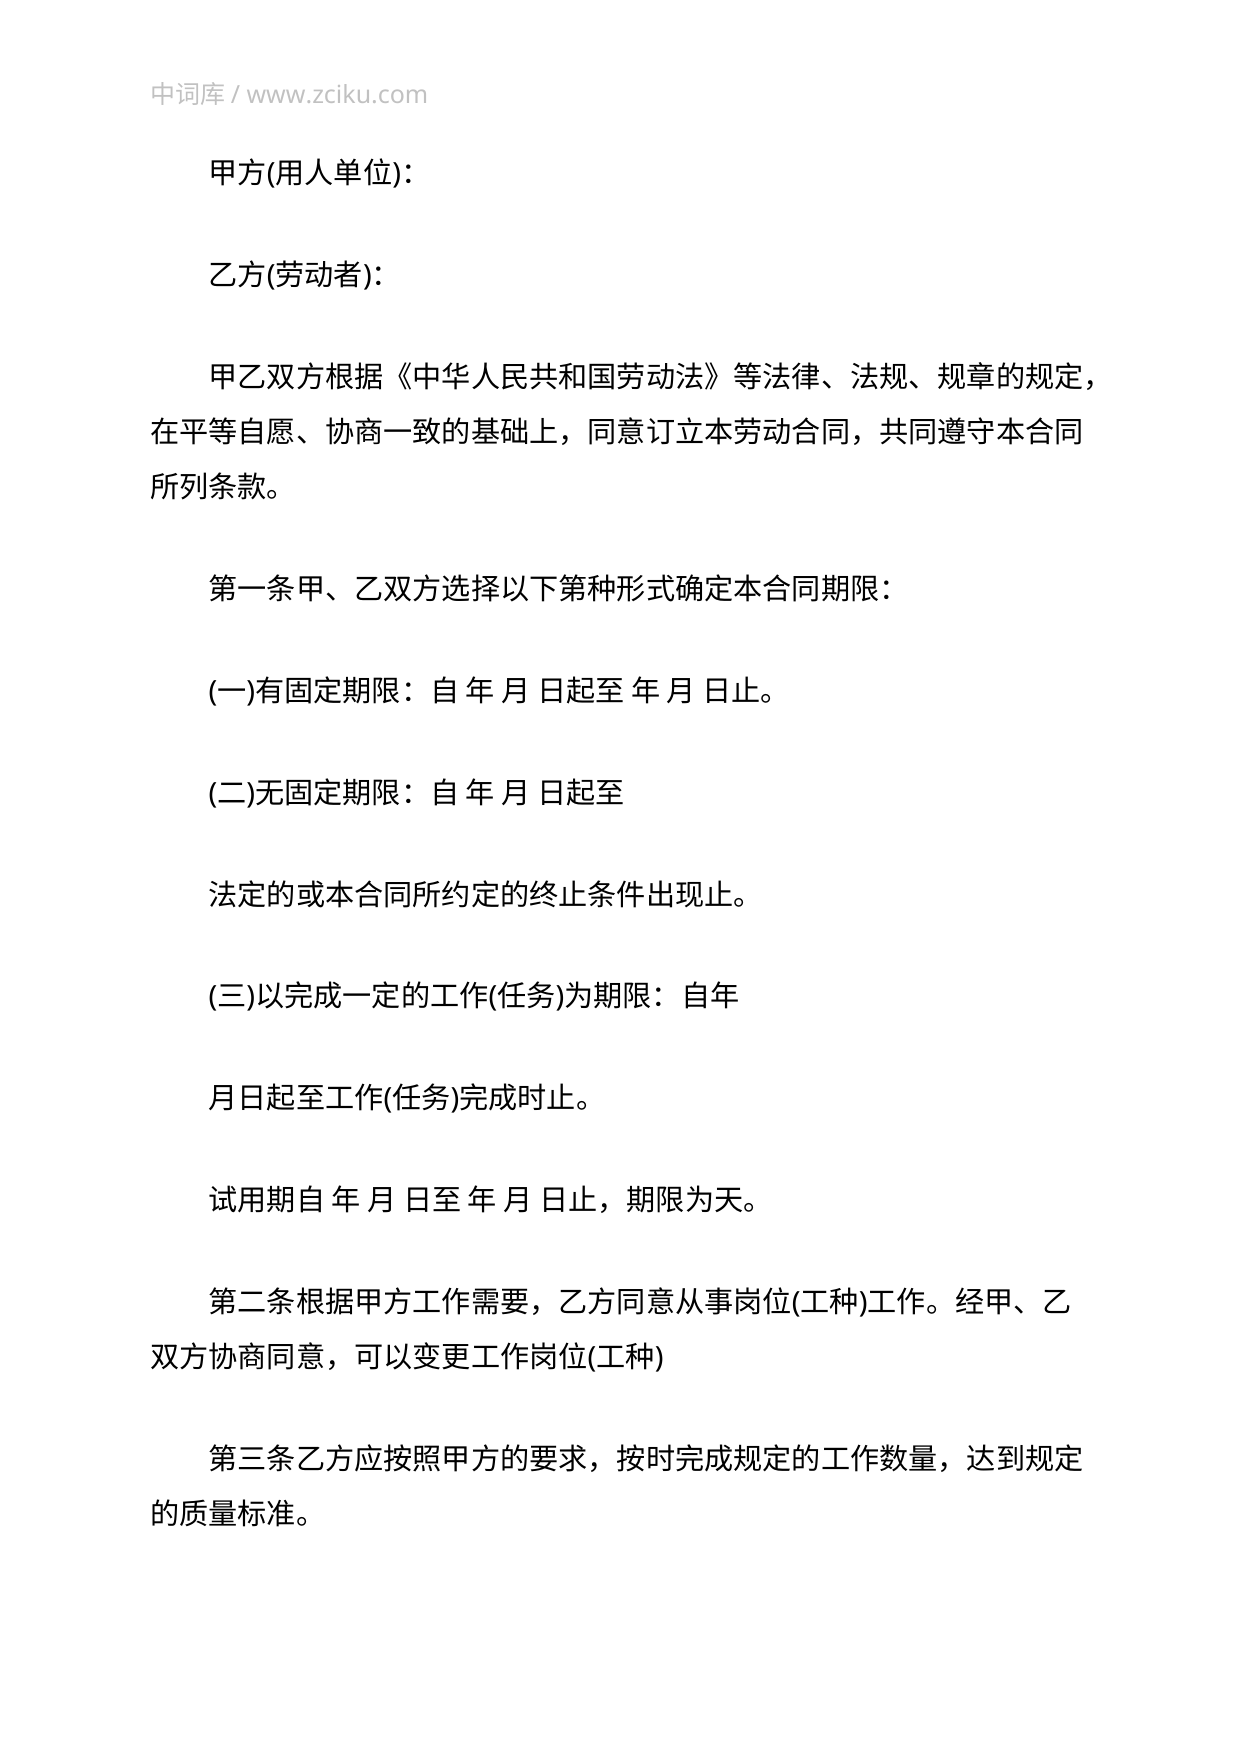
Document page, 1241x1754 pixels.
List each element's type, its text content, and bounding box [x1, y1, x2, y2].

text 第一条甲、乙双方选择以下第种形式确定本合同期限： [150, 566, 1090, 608]
text 试用期自 年 月 日至 年 月 日止，期限为天。 [150, 1177, 1090, 1219]
text (三)以完成一定的工作(任务)为期限：自年 [150, 973, 1090, 1015]
text 第三条乙方应按照甲方的要求，按时完成规定的工作数量，达到规定的质量标准。 [150, 1436, 1090, 1533]
text 月日起至工作(任务)完成时止。 [150, 1075, 1090, 1117]
text 第二条根据甲方工作需要，乙方同意从事岗位(工种)工作。经甲、乙双方协商同意，可以变更工作岗位(工种) [150, 1279, 1090, 1376]
text 甲乙双方根据《中华人民共和国劳动法》等法律、法规、规章的规定，在平等自愿、协商一致的基础上，同意订立本劳动合同，共同遵守本合同所列条款。 [150, 354, 1090, 506]
text (二)无固定期限：自 年 月 日起至 [150, 769, 1090, 812]
text (一)有固定期限：自 年 月 日起至 年 月 日止。 [150, 667, 1090, 710]
text 甲方(用人单位)： [150, 150, 1090, 192]
text 乙方(劳动者)： [150, 252, 1090, 294]
text 法定的或本合同所约定的终止条件出现止。 [150, 871, 1090, 913]
